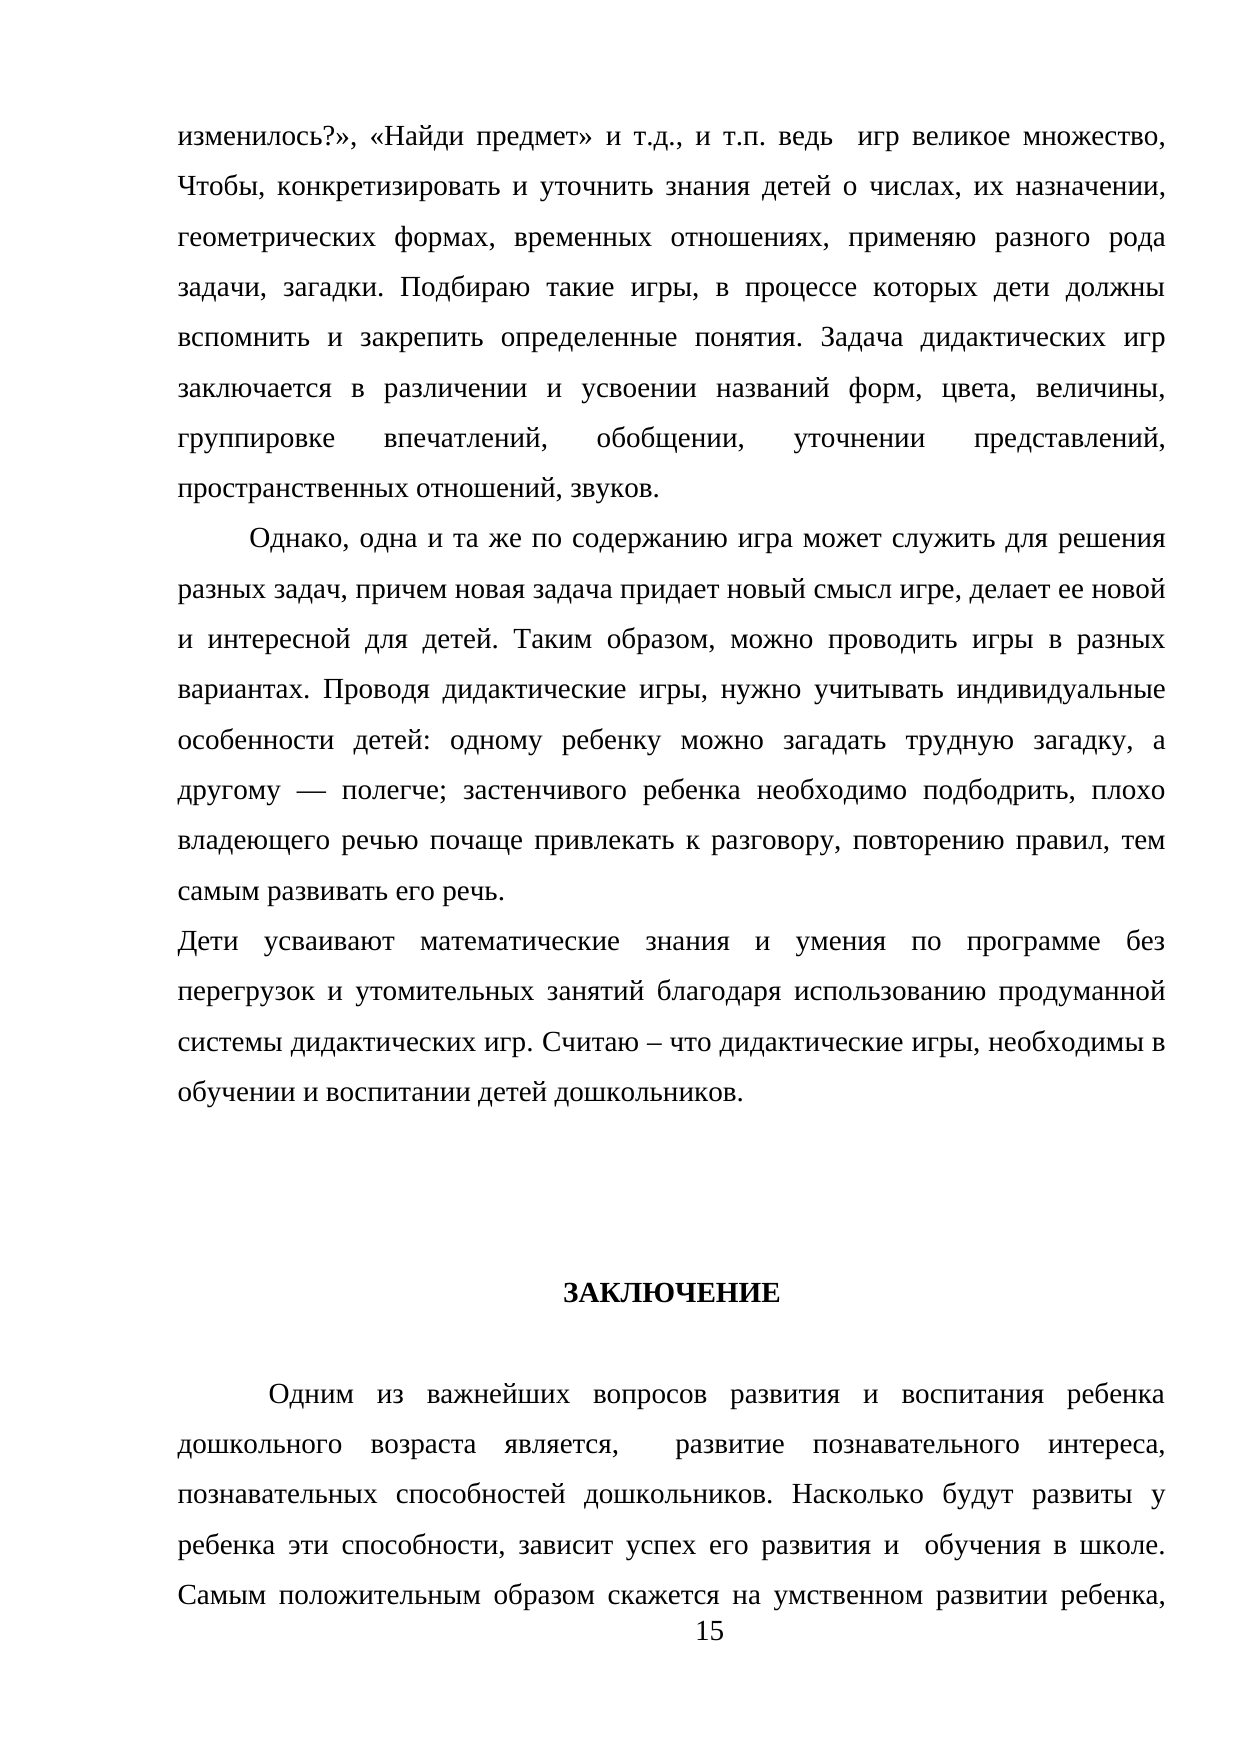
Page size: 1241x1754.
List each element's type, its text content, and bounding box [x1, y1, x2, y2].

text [177, 1376, 1167, 1611]
text Дети усваивают математические знания и умения по программе без перегрузок и утомительных занятий благодаря использованию продуманной системы дидактических игр. Считаю – что дидактические игры, необходимы в обучении и воспитании детей дошкольников. [177, 923, 1167, 1108]
text Однако, одна и та же по содержанию игра может служить для решения разных задач, причем новая задача придает новый смысл игре, делает ее новой и интересной для детей. Таким образом, можно проводить игры в разных вариантах. Проводя дидактические игры, нужно учитывать индивидуальные особенности детей: одному ребенку можно загадать трудную загадку, а другому — полегче; застенчивого ребенка необходимо подбодрить, плохо владеющего речью почаще привлекать к разговору, повторению правил, тем самым развивать его речь. [177, 521, 1167, 906]
text ЗАКЛЮЧЕНИЕ [177, 1275, 1167, 1309]
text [177, 118, 1167, 504]
